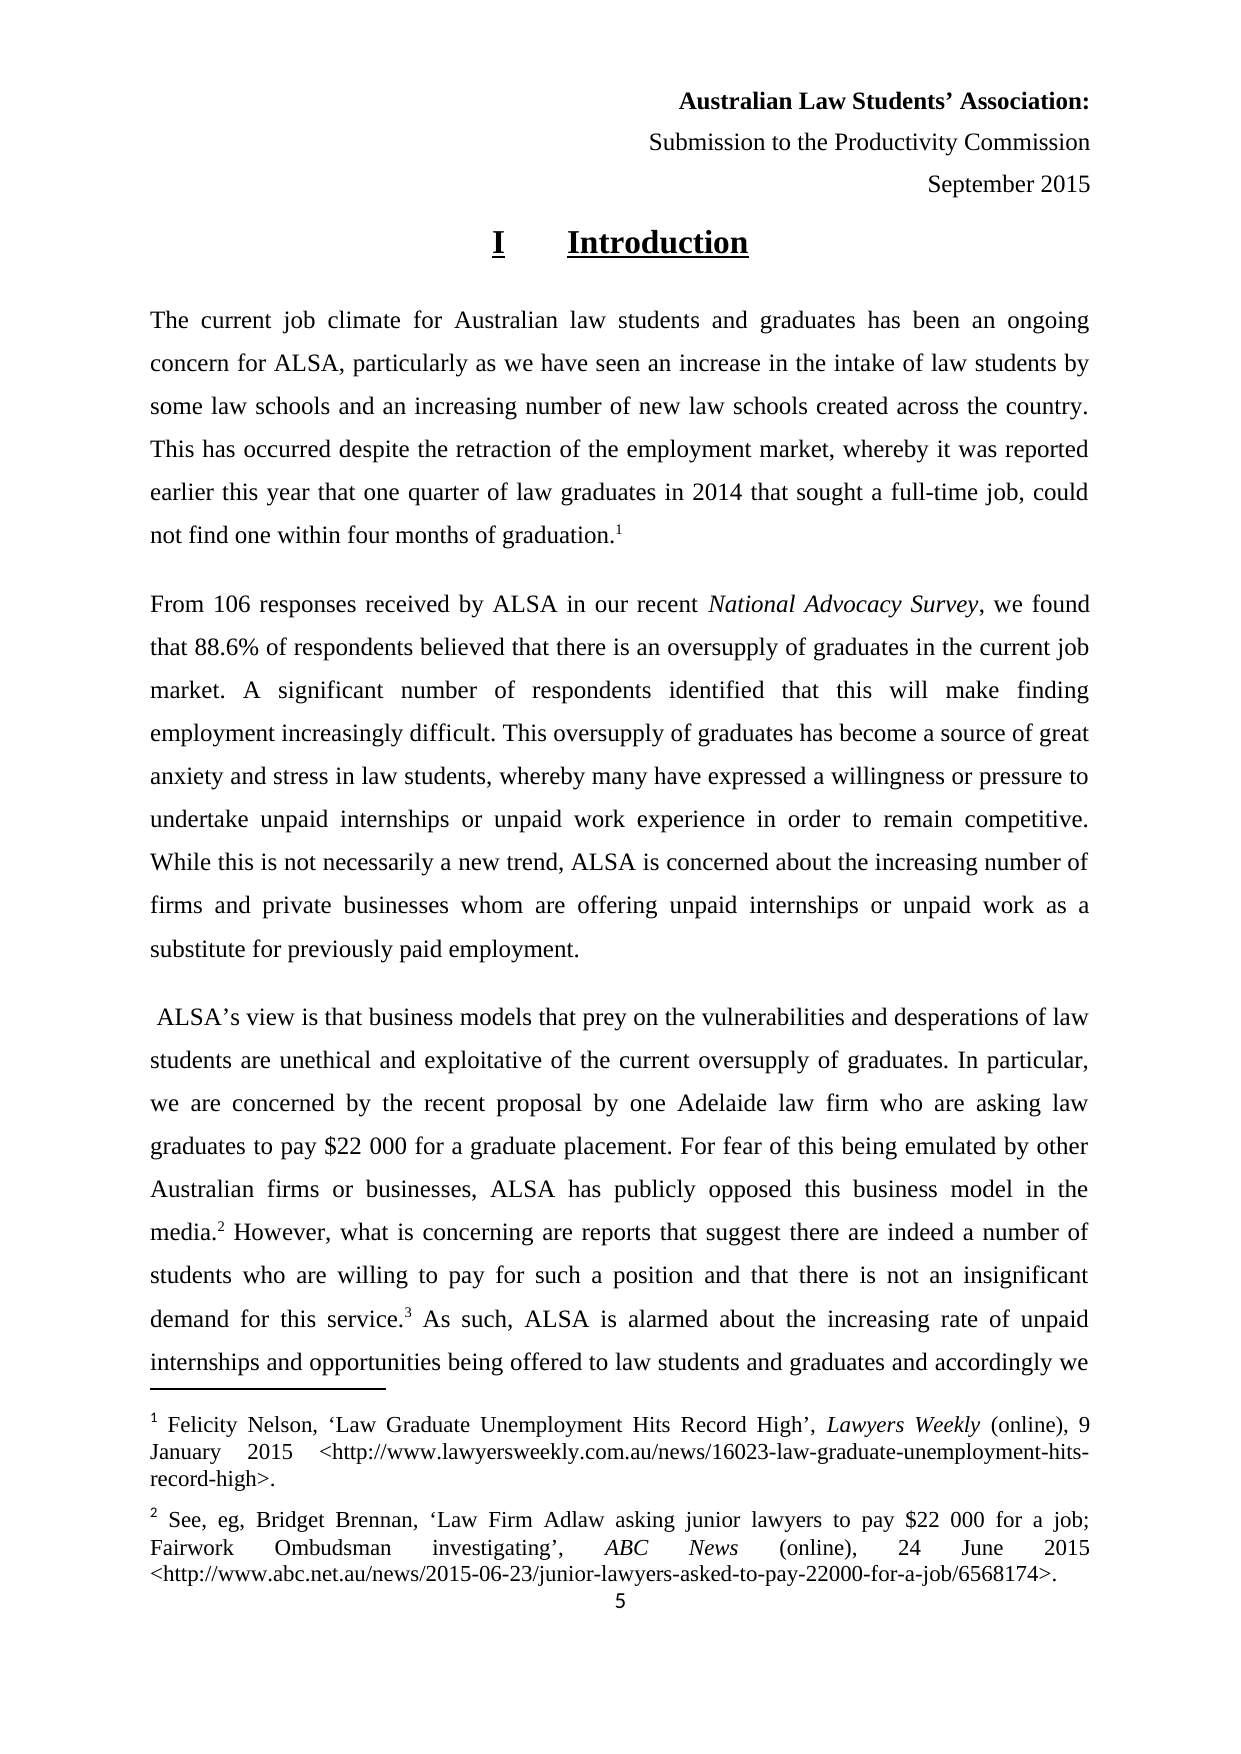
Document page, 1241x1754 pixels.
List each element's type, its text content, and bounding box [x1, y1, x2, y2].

subtitle I Introduction [150, 222, 1090, 261]
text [150, 1002, 1090, 1376]
text The current job climate for Australian law students and graduates has been an ongoing concern for ALSA, particularly as we have seen an increase in the intake of law students by some law schools and an increasing number of new law schools created across the country. This has occurred despite the retraction of the employment market, whereby it was reported earlier this year that one quarter of law graduates in 2014 that sought a full-time job, could not find one within four months of graduation. [150, 305, 1090, 549]
text From 106 responses received by ALSA in our recent National Advocacy Survey, we found that 88.6% of respondents believed that there is an oversupply of graduates in the current job market. A significant number of respondents identified that this will make finding employment increasingly difficult. This oversupply of graduates has become a source of great anxiety and stress in law students, whereby many have expressed a willingness or pressure to undertake unpaid internships or unpaid work experience in order to remain competitive. While this is not necessarily a new trend, ALSA is concerned about the increasing number of firms and private businesses whom are offering unpaid internships or unpaid work as a substitute for previously paid employment. [150, 589, 1090, 962]
